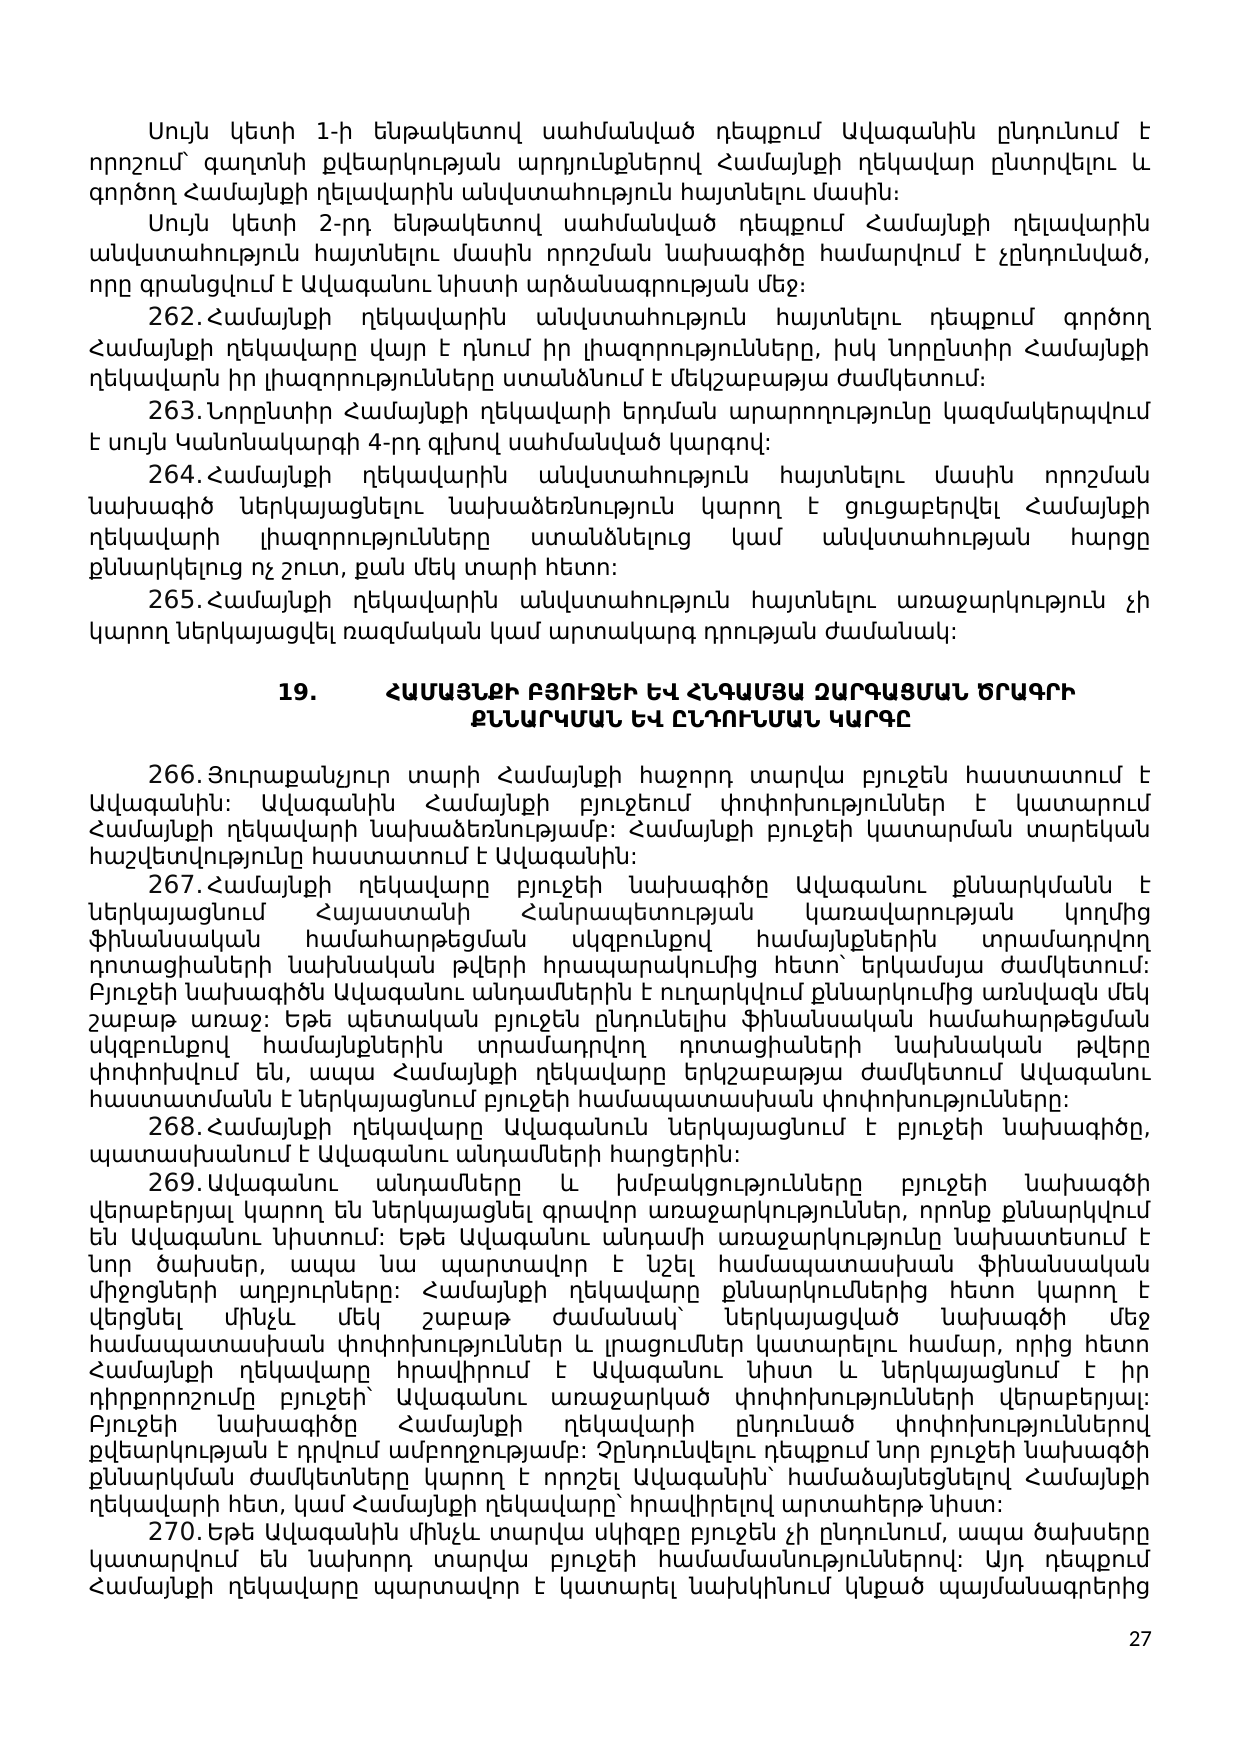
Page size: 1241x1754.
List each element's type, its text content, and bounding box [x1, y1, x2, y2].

list Համայնքի ղեկավարը բյուջեի նախագիծը Ավագանու քննարկմանն է ներկայացնում Հայաստանի Հանրապետության կառավարության կողմից ֆինանսական համահարթեցման սկզբունքով համայնքներին տրամադրվող դոտացիաների նախնական թվերի հրապարակումից հետո՝ երկամսյա ժամկետում: Բյուջեի նախագիծն Ավագանու անդամներին է ուղարկվում քննարկումից առնվազն մեկ շաբաթ առաջ: Եթե պետական բյուջեն ընդունելիս ֆինանսական համահարթեցման սկզբունքով համայնքներին տրամադրվող դոտացիաների նախնական թվերը փոփոխվում են, ապա Համայնքի ղեկավարը երկշաբաթյա ժամկետում Ավագանու հաստատմանն է ներկայացնում բյուջեի համապատասխան փոփոխությունները: [89, 870, 1152, 1112]
list Համայնքի ղեկավարին անվստահություն հայտնելու դեպքում գործող Համայնքի ղեկավարը վայր է դնում իր լիազորությունները, իսկ նորընտիր Համայնքի ղեկավարն իր լիազորությունները ստանձնում է մեկշաբաթյա ժամկետում։ [89, 302, 1152, 392]
list Ավագանու անդամները և խմբակցությունները բյուջեի նախագծի վերաբերյալ կարող են ներկայացնել գրավոր առաջարկություններ, որոնք քննարկվում են Ավագանու նիստում: Եթե Ավագանու անդամի առաջարկությունը նախատեսում է նոր ծախսեր, ապա նա պարտավոր է նշել համապատասխան ֆինանսական միջոցների աղբյուրները: Համայնքի ղեկավարը քննարկումներից հետո կարող է վերցնել մինչև մեկ շաբաթ ժամանակ՝ ներկայացված նախագծի մեջ համապատասխան փոփոխություններ և լրացումներ կատարելու համար, որից հետո Համայնքի ղեկավարը հրավիրում է Ավագանու նիստ և ներկայացնում է իր դիրքորոշումը բյուջեի՝ Ավագանու առաջարկած փոփոխությունների վերաբերյալ: Բյուջեի նախագիծը Համայնքի ղեկավարի ընդունած փոփոխություններով քվեարկության է դրվում ամբողջությամբ: Չընդունվելու դեպքում նոր բյուջեի նախագծի քննարկման ժամկետները կարող է որոշել Ավագանին՝ համաձայնեցնելով Համայնքի ղեկավարի հետ, կամ Համայնքի ղեկավարը՝ հրավիրելով արտահերթ նիստ: [89, 1168, 1152, 1517]
text Սույն կետի 1-ի ենթակետով սահմանված դեպքում Ավագանին ընդունում է որոշում՝ գաղտնի քվեարկության արդյունքներով Համայնքի ղեկավար ընտրվելու և գործող Համայնքի ղելավարին անվստահություն հայտնելու մասին։ [89, 118, 1152, 206]
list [89, 1517, 1152, 1600]
list Համայնքի ղեկավարին անվստահություն հայտնելու մասին որոշման նախագիծ ներկայացնելու նախաձեռնություն կարող է ցուցաբերվել Համայնքի ղեկավարի լիազորությունները ստանձնելուց կամ անվստահության հարցը քննարկելուց ոչ շուտ, քան մեկ տարի հետո: [89, 460, 1152, 581]
list Համայնքի ղեկավարին անվստահություն հայտնելու առաջարկություն չի կարող ներկայացվել ռազմական կամ արտակարգ դրության ժամանակ: [89, 585, 1152, 645]
list Յուրաքանչյուր տարի Համայնքի հաջորդ տարվա բյուջեն հաստատում է Ավագանին: Ավագանին Համայնքի բյուջեում փոփոխություններ է կատարում Համայնքի ղեկավարի նախաձեռնությամբ: Համայնքի բյուջեի կատարման տարեկան հաշվետվությունը հաստատում է Ավագանին: [89, 761, 1152, 870]
list Համայնքի ղեկավարը Ավագանուն ներկայացնում է բյուջեի նախագիծը, պատասխանում է Ավագանու անդամների հարցերին: [89, 1112, 1152, 1168]
list Նորընտիր Համայնքի ղեկավարի երդման արարողությունը կազմակերպվում է սույն Կանոնակարգի 4-րդ գլխով սահմանված կարգով: [89, 396, 1152, 456]
text Սույն կետի 2-րդ ենթակետով սահմանված դեպքում Համայնքի ղելավարին անվստահություն հայտնելու մասին որոշման նախագիծը համարվում է չընդունված, որը գրանցվում է Ավագանու նիստի արձանագրության մեջ։ [89, 210, 1152, 298]
list ՀԱՄԱՅՆՔԻ ԲՅՈՒՋԵԻ ԵՎ ՀՆԳԱՄՅԱ ԶԱՐԳԱՑՄԱՆ ԾՐԱԳՐԻ ՔՆՆԱՐԿՄԱՆ ԵՎ ԸՆԴՈՒՆՄԱՆ ԿԱՐԳԸ [201, 679, 1152, 761]
